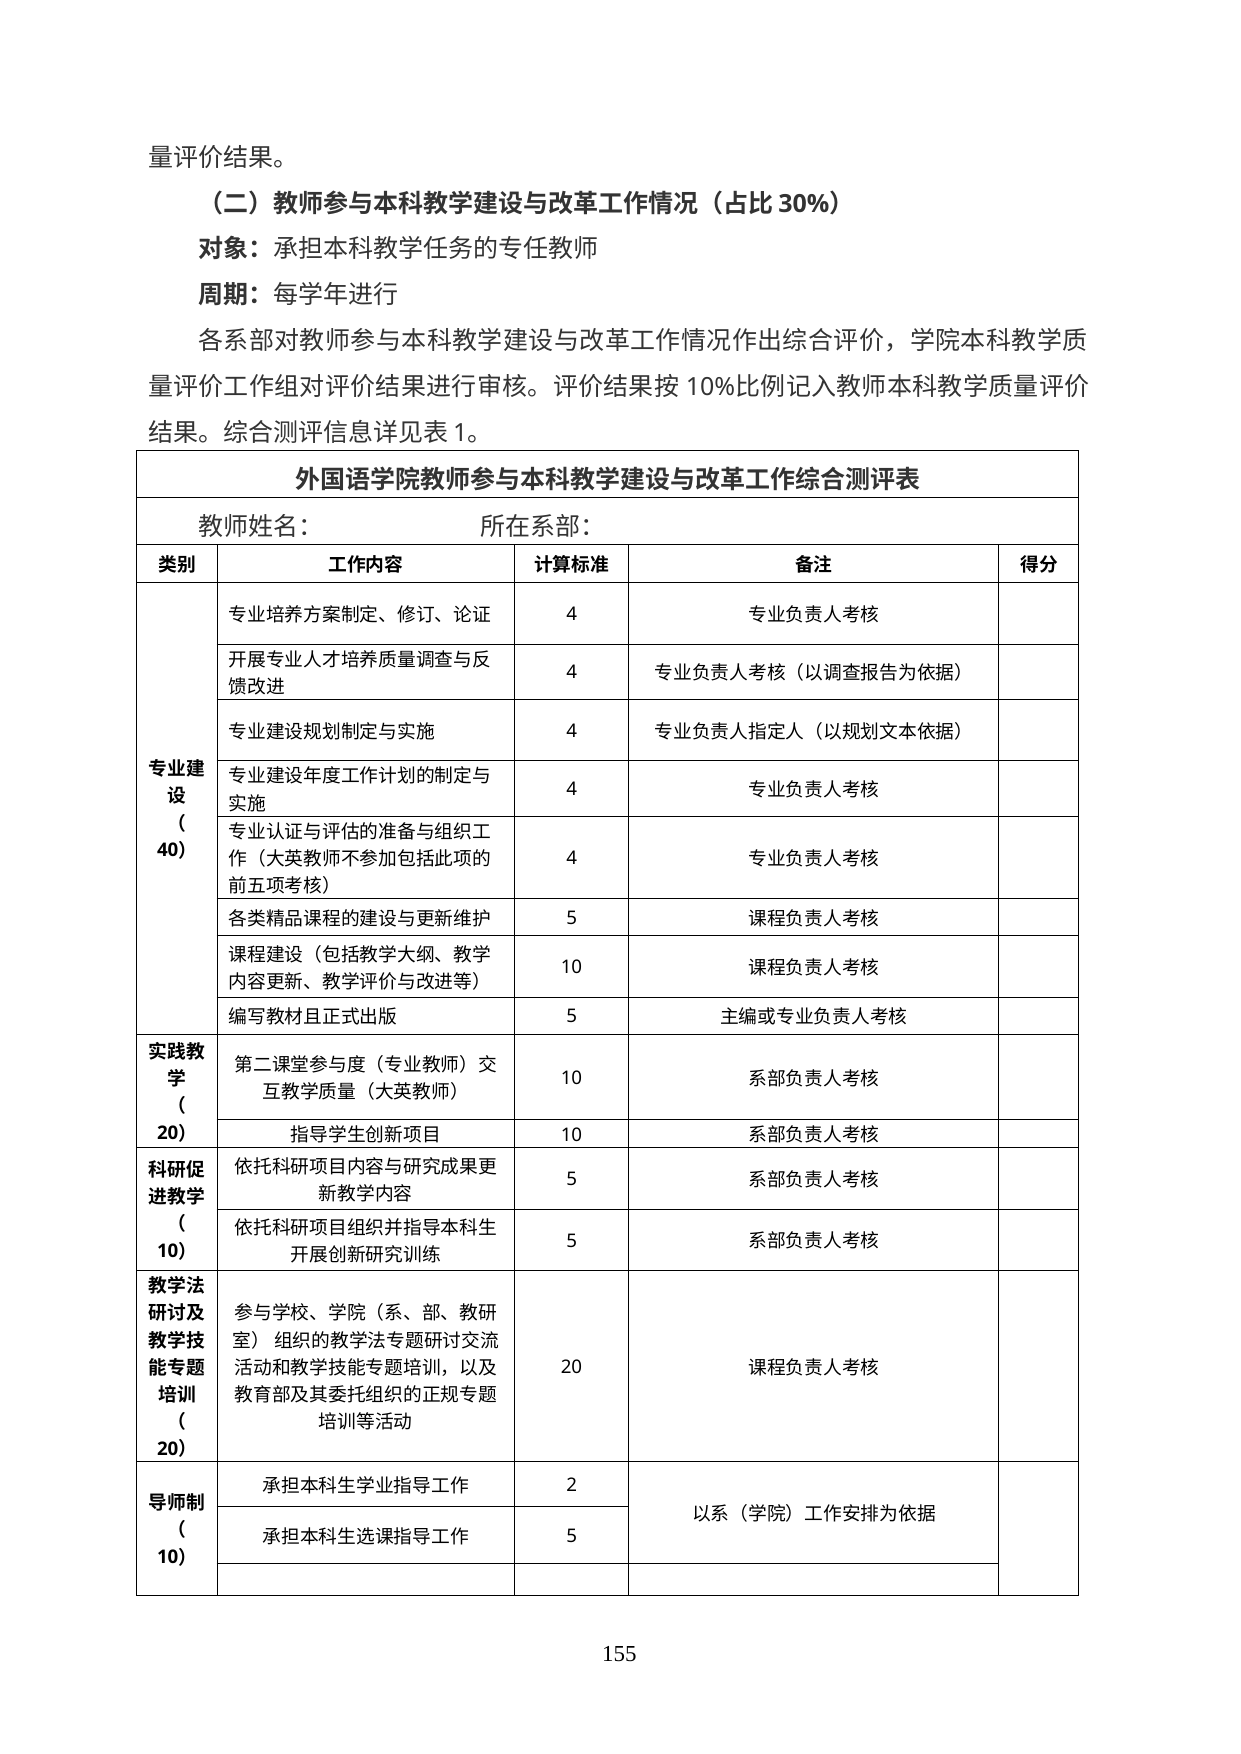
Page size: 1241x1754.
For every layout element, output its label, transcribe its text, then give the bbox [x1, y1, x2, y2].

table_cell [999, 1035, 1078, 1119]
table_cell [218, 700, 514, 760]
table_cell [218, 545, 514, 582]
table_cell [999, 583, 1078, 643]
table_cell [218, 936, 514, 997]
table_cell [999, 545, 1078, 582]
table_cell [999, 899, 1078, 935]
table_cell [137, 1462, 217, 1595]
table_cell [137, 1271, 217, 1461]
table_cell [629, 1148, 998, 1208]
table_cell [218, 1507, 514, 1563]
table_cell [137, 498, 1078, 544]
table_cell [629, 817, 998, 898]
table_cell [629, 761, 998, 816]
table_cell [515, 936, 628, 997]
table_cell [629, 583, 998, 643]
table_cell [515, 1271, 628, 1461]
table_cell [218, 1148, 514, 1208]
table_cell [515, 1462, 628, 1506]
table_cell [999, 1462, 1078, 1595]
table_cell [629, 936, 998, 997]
text 对象：承担本科教学任务的专任教师 [148, 221, 1090, 267]
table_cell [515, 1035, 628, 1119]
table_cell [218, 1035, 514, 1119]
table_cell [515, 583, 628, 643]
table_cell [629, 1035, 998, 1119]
text （二）教师参与本科教学建设与改革工作情况（占比30%） [148, 175, 1090, 221]
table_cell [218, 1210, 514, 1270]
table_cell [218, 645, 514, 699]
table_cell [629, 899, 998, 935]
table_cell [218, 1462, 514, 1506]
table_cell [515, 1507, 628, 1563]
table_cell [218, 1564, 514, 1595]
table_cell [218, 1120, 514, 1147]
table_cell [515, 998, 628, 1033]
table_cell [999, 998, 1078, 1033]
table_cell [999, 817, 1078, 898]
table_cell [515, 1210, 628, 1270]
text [148, 129, 1090, 175]
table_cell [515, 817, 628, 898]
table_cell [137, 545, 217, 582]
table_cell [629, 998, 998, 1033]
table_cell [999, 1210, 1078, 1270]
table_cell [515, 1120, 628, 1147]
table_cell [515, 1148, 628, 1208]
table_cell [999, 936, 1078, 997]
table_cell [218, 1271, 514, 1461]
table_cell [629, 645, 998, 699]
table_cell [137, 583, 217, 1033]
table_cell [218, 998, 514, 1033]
text 周期：每学年进行 [148, 267, 1090, 313]
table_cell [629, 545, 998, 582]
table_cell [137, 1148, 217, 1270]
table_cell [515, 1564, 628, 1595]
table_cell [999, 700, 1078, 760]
text 各系部对教师参与本科教学建设与改革工作情况作出综合评价，学院本科教学质量评价工作组对评价结果进行审核。评价结果按10%比例记入教师本科教学质量评价结果。综合测评信息详见表1。 [148, 313, 1090, 450]
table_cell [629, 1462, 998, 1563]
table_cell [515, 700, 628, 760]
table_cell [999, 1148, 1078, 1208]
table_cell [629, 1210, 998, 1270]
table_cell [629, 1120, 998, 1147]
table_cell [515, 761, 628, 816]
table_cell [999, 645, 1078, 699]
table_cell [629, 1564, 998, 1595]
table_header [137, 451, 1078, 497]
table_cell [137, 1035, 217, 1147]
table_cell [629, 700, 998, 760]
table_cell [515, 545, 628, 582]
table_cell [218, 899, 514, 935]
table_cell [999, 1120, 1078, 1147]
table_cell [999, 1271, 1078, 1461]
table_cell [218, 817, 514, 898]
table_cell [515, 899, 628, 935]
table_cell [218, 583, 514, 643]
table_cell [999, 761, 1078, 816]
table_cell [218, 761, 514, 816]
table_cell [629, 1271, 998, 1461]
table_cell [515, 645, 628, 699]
